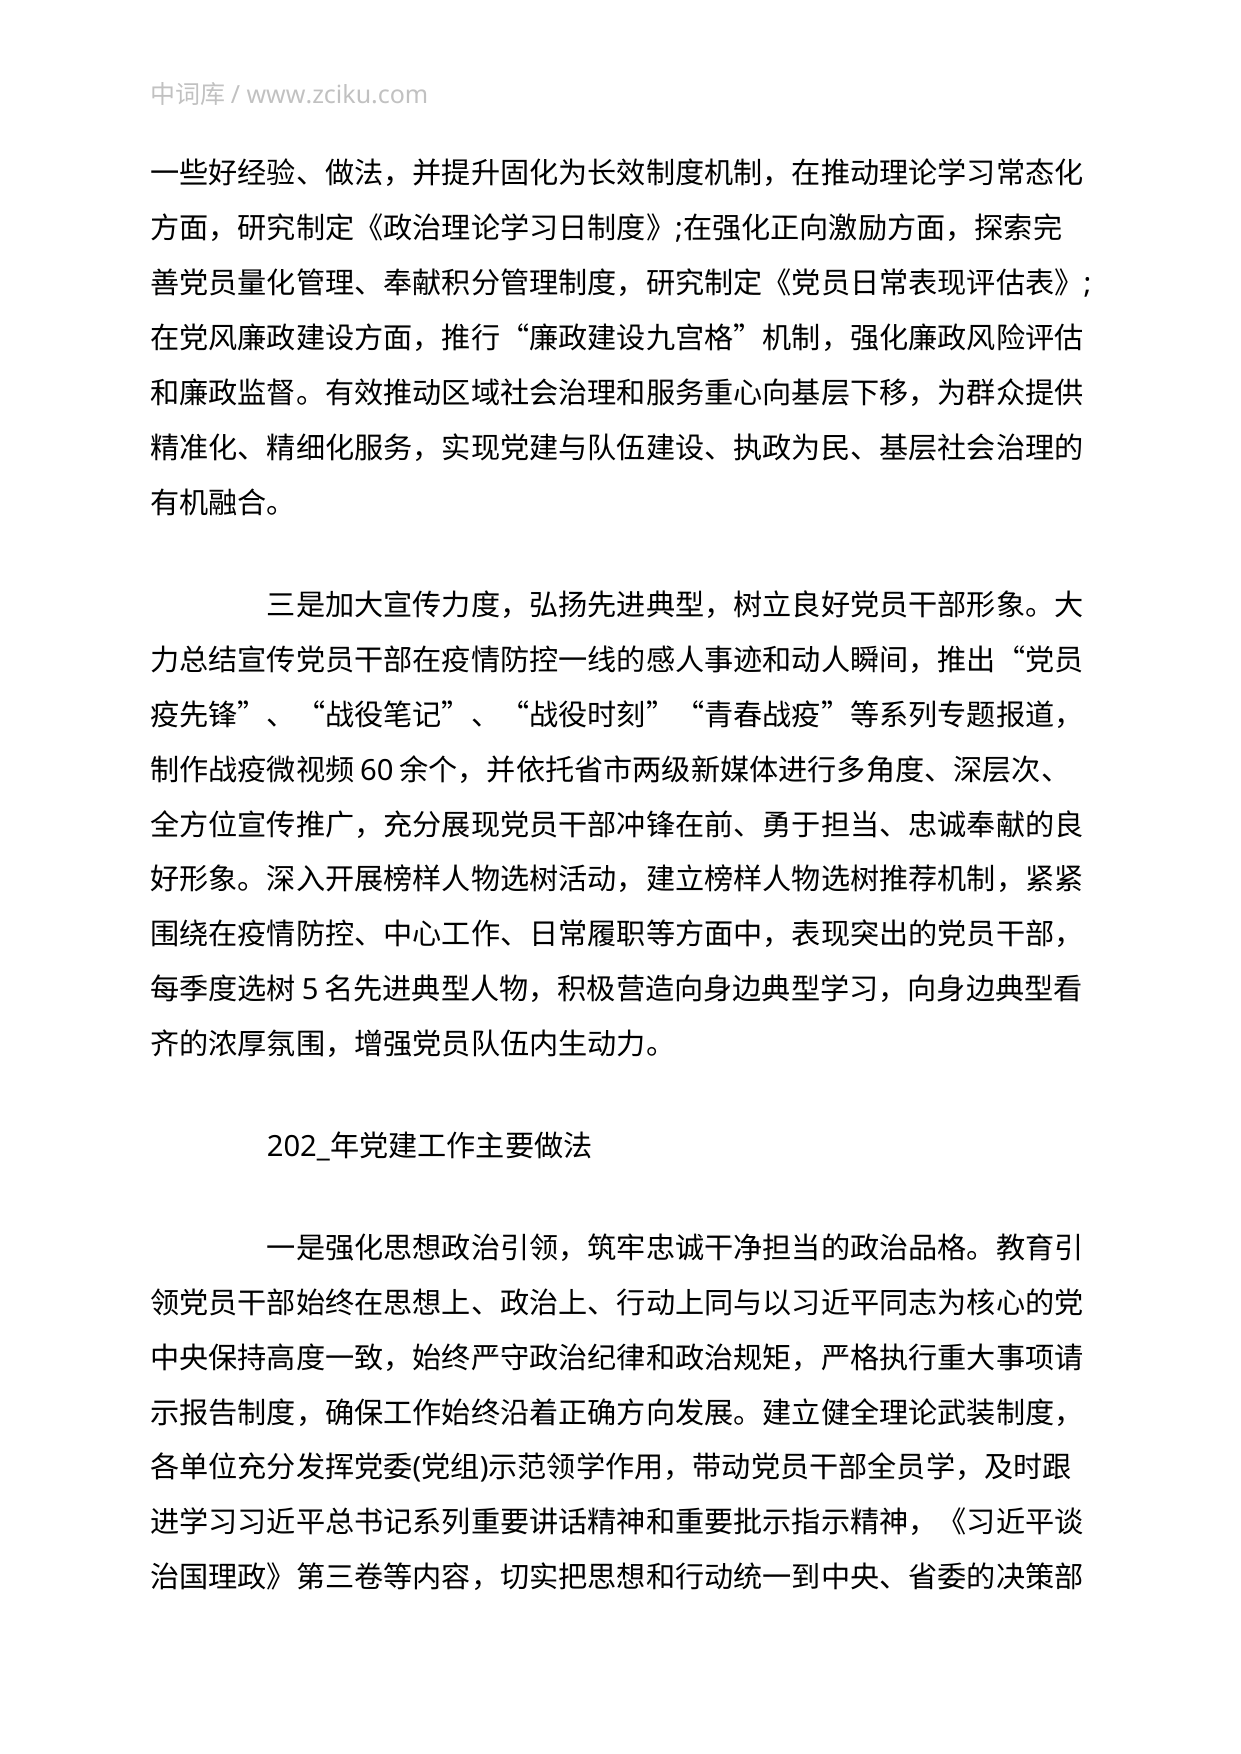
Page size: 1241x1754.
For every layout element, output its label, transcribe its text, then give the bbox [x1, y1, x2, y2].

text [150, 150, 1090, 522]
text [150, 1224, 1090, 1596]
text 三是加大宣传力度，弘扬先进典型，树立良好党员干部形象。大力总结宣传党员干部在疫情防控一线的感人事迹和动人瞬间，推出“党员疫先锋”、“战役笔记”、“战役时刻”“青春战疫”等系列专题报道，制作战疫微视频60余个，并依托省市两级新媒体进行多角度、深层次、全方位宣传推广，充分展现党员干部冲锋在前、勇于担当、忠诚奉献的良好形象。深入开展榜样人物选树活动，建立榜样人物选树推荐机制，紧紧围绕在疫情防控、中心工作、日常履职等方面中，表现突出的党员干部，每季度选树5名先进典型人物，积极营造向身边典型学习，向身边典型看齐的浓厚氛围，增强党员队伍内生动力。 [150, 581, 1090, 1063]
text 202_年党建工作主要做法 [150, 1122, 1090, 1165]
